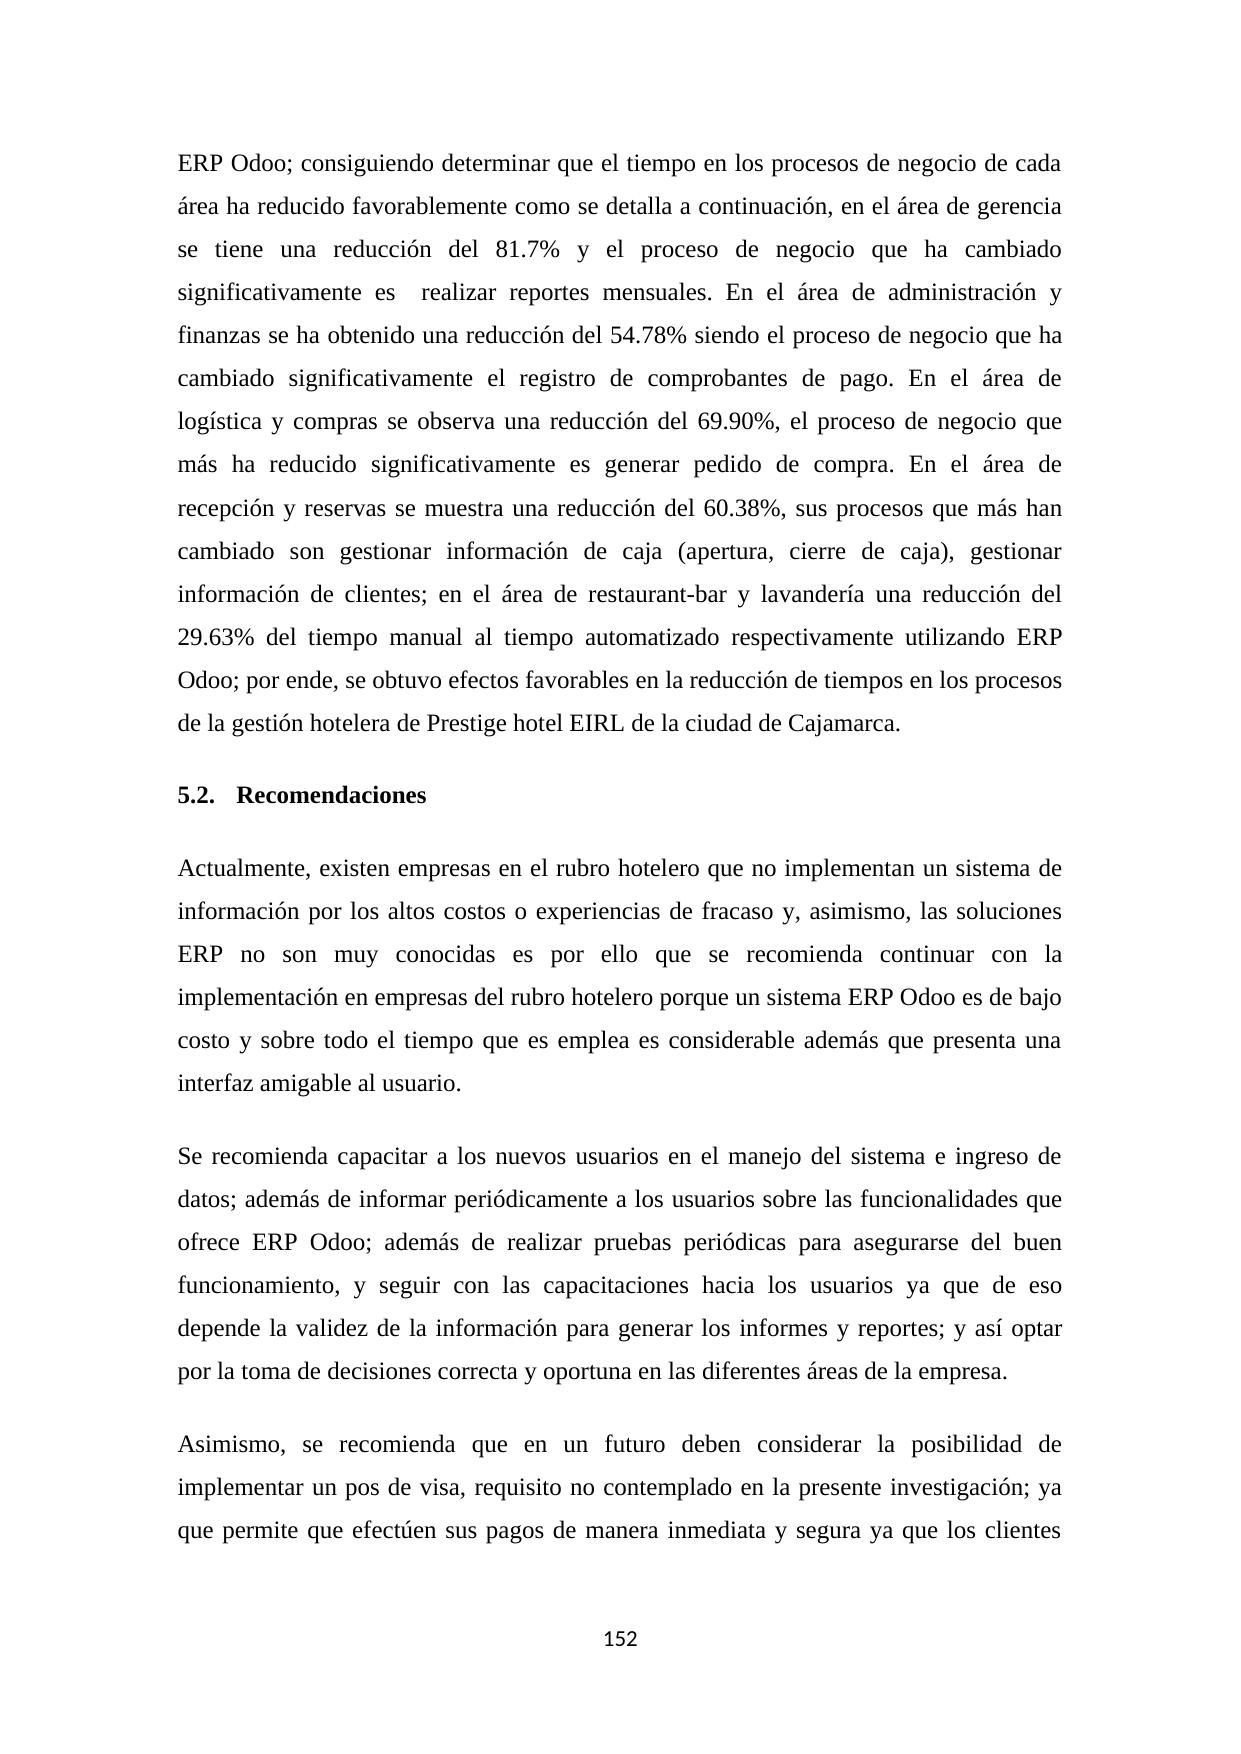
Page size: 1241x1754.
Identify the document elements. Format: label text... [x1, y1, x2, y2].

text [177, 148, 1063, 737]
subtitle Recomendaciones [177, 781, 1063, 809]
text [177, 1429, 1063, 1544]
text Se recomienda capacitar a los nuevos usuarios en el manejo del sistema e ingreso de datos; además de informar periódicamente a los usuarios sobre las funcionalidades que ofrece ERP Odoo; además de realizar pruebas periódicas para asegurarse del buen funcionamiento, y seguir con las capacitaciones hacia los usuarios ya que de eso depende la validez de la información para generar los informes y reportes; y así optar por la toma de decisiones correcta y oportuna en las diferentes áreas de la empresa. [177, 1141, 1063, 1385]
text Actualmente, existen empresas en el rubro hotelero que no implementan un sistema de información por los altos costos o experiencias de fracaso y, asimismo, las soluciones ERP no son muy conocidas es por ello que se recomienda continuar con la implementación en empresas del rubro hotelero porque un sistema ERP Odoo es de bajo costo y sobre todo el tiempo que es emplea es considerable además que presenta una interfaz amigable al usuario. [177, 853, 1063, 1097]
